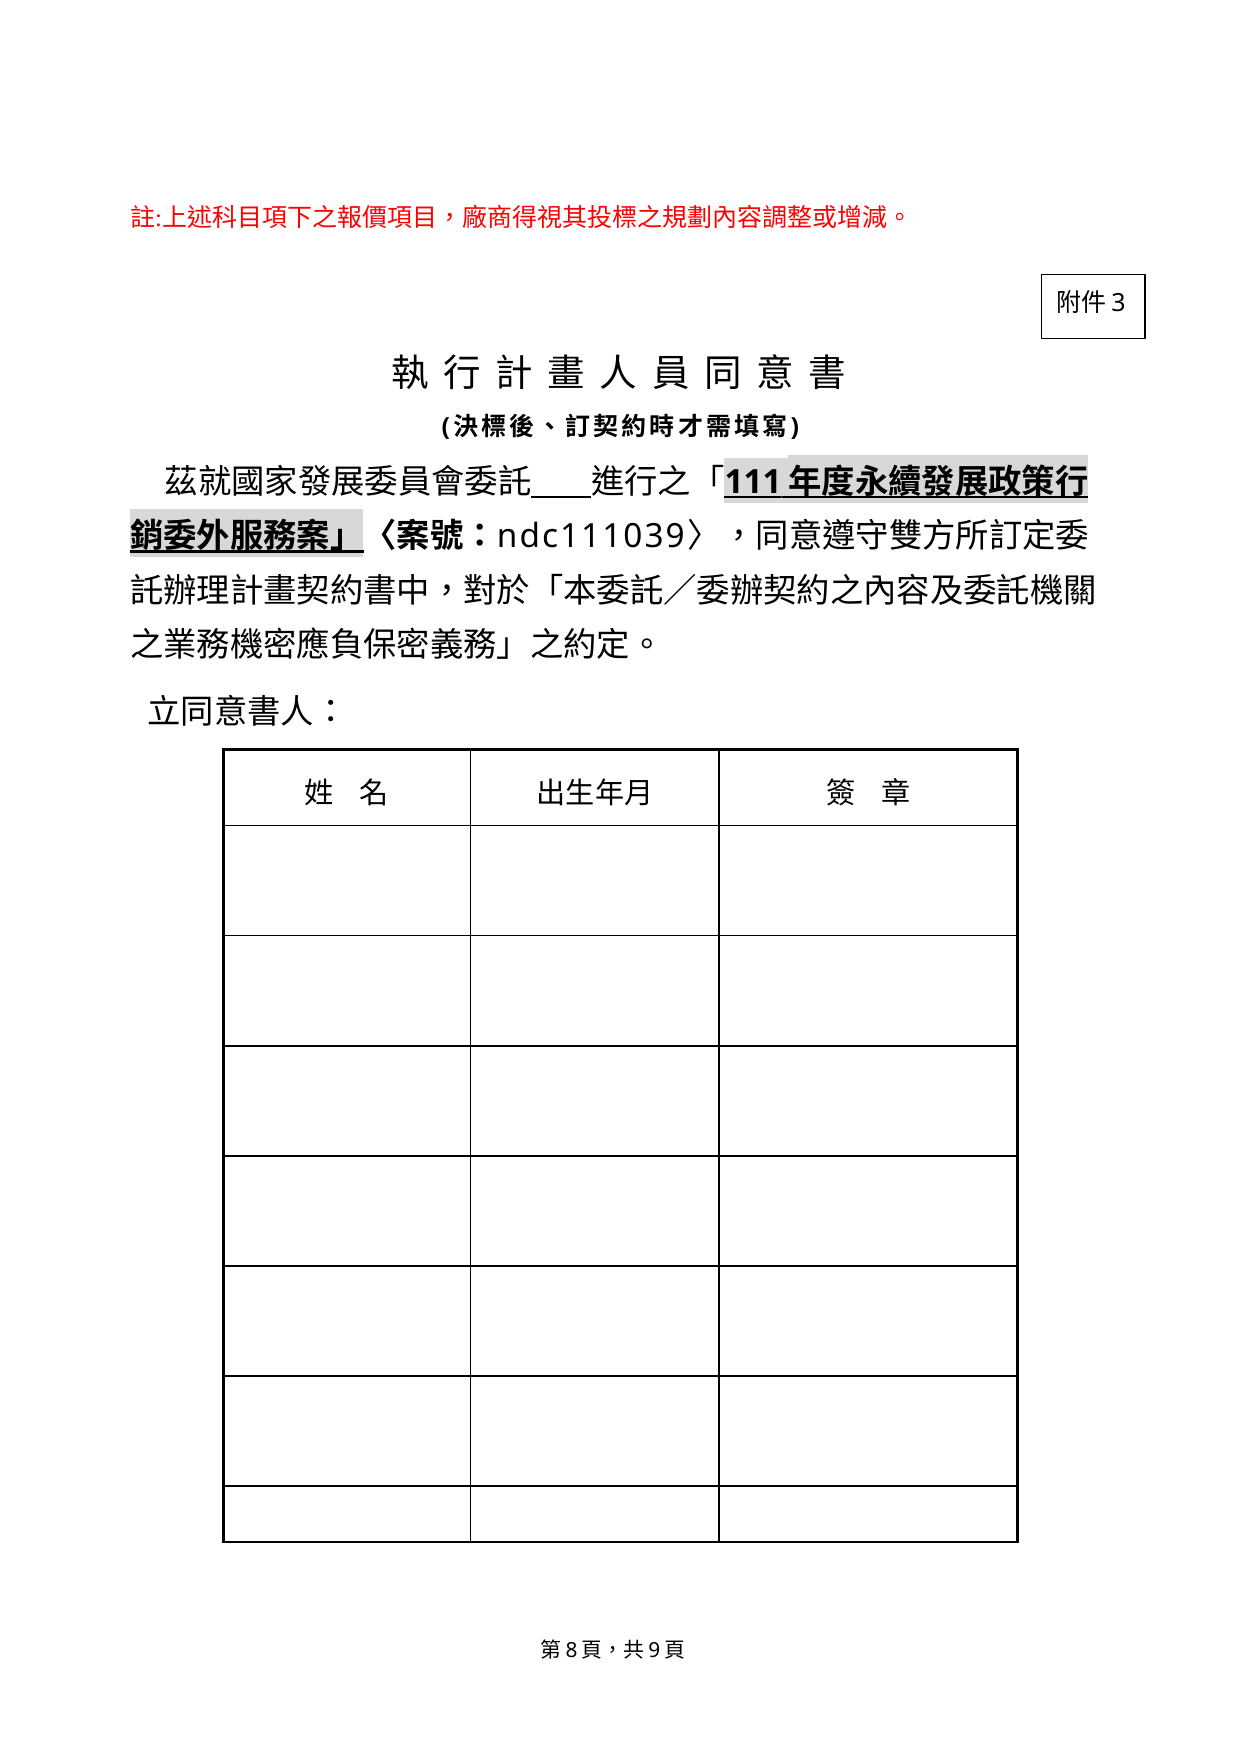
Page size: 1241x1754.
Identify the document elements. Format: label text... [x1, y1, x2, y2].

table_cell [225, 1267, 470, 1375]
table_cell [225, 826, 470, 935]
table_cell [225, 1047, 470, 1155]
table_cell [225, 1487, 470, 1541]
table_cell [471, 1377, 718, 1485]
table_cell [720, 1157, 1016, 1265]
table_header 簽 章 [720, 751, 1016, 825]
table_cell [720, 1377, 1016, 1485]
table_cell [720, 1047, 1016, 1155]
text 執 行 計 畫 人 員 同 意 書 (決標後、訂契約時才需填寫) [130, 343, 1110, 452]
text 立同意書人： [130, 681, 1110, 736]
table_cell [471, 826, 718, 935]
text 茲就國家發展委員會委託 進行之「111年度永續發展政策行銷委外服務案」〈案號：ndc111039〉，同意遵守雙方所訂定委託辦理計畫契約書中，對於「本委託／委辦契約之內容及委託機關之業務機密應負保密義務」之約定。 [130, 452, 1110, 669]
table_cell [225, 1377, 470, 1485]
table_cell [471, 1047, 718, 1155]
list 註:上述科目項下之報價項目，廠商得視其投標之規劃內容調整或增減。 [130, 185, 1110, 237]
table_cell [225, 936, 470, 1045]
table_header 姓 名 [225, 751, 470, 825]
table_cell [225, 1157, 470, 1265]
table_cell [720, 1487, 1016, 1541]
table_cell [471, 1267, 718, 1375]
table_cell [471, 936, 718, 1045]
table_header 出生年月 [471, 751, 718, 825]
table_cell [720, 826, 1016, 935]
table_cell [471, 1157, 718, 1265]
table_cell [720, 1267, 1016, 1375]
table_cell [471, 1487, 718, 1541]
table_cell [720, 936, 1016, 1045]
